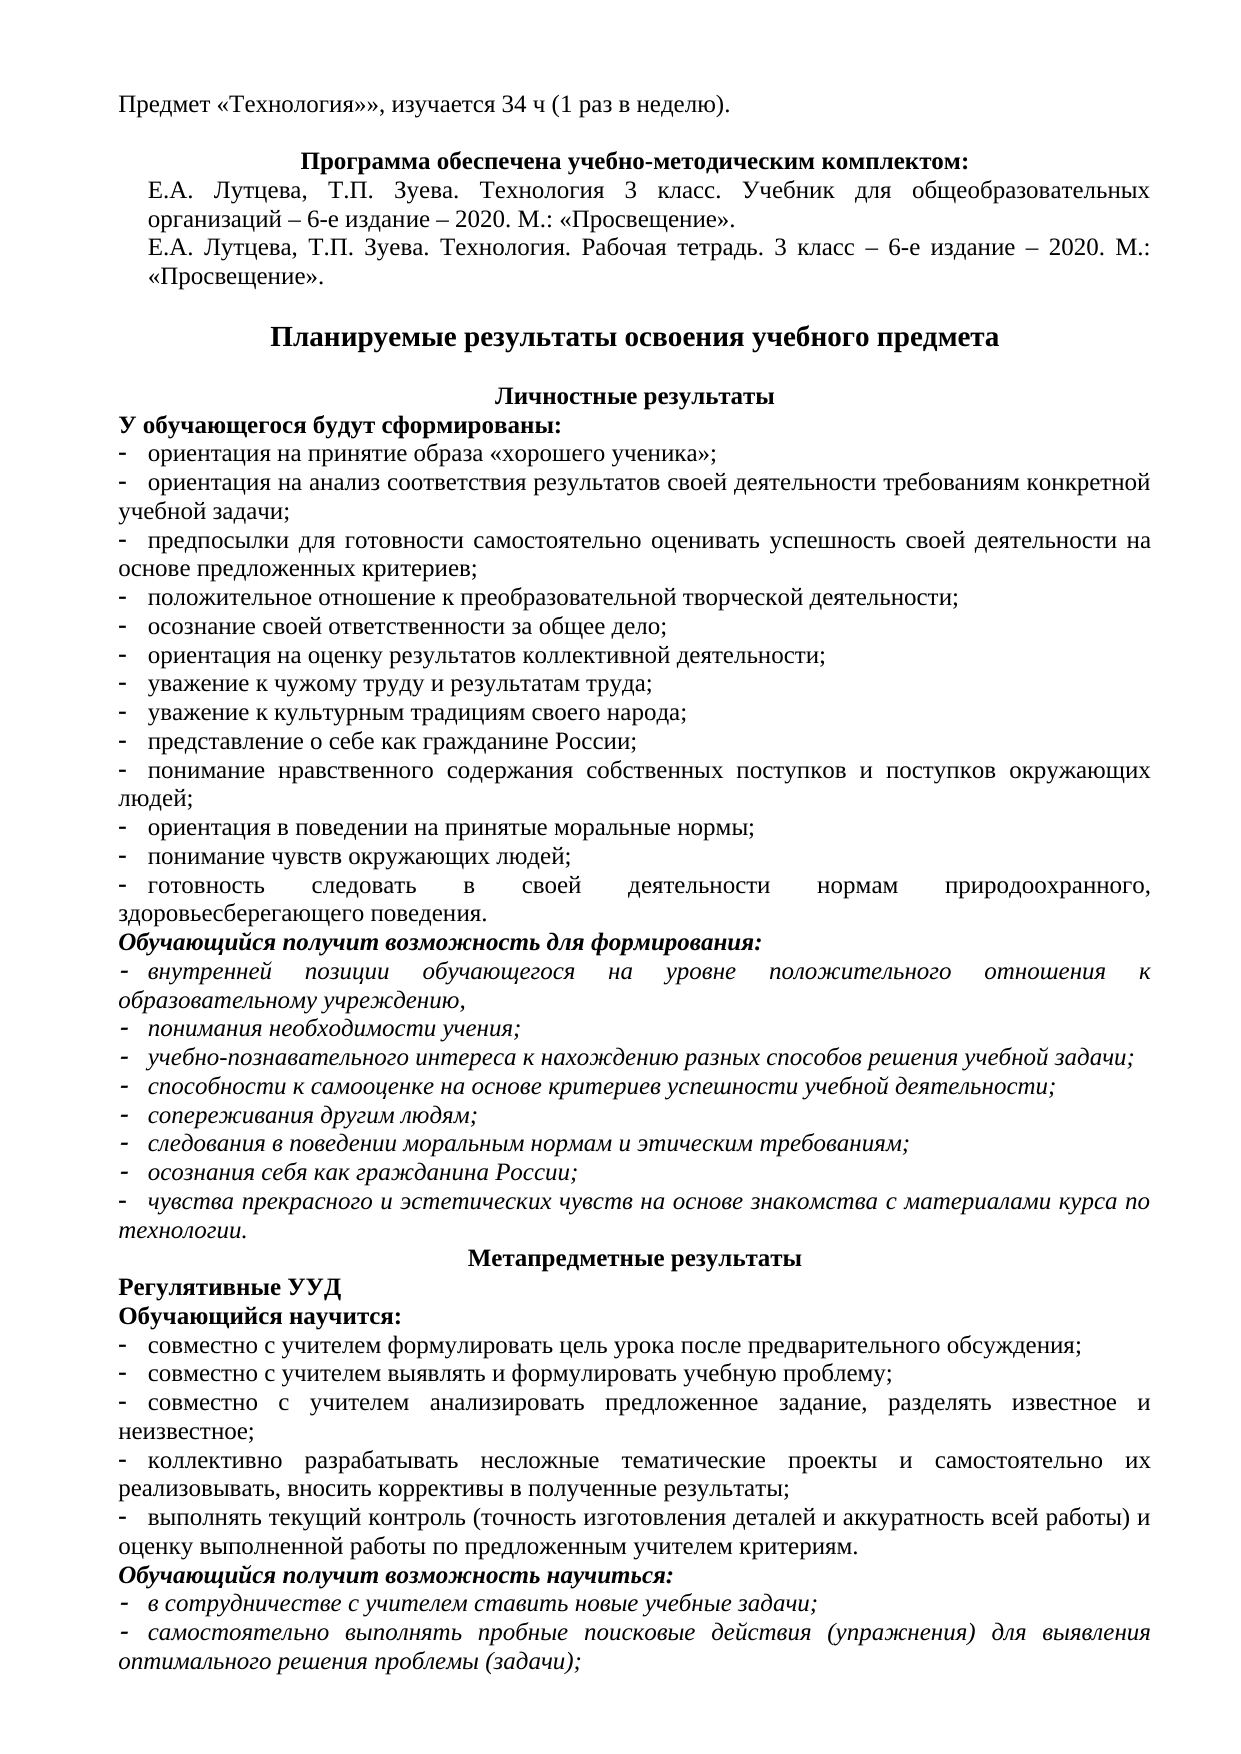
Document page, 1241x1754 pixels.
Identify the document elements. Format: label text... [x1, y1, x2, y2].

list уважение к чужому труду и результатам труда; [118, 668, 1152, 697]
list ориентация на оценку результатов коллективной деятельности; [118, 640, 1152, 668]
list понимание нравственного содержания собственных поступков и поступков окружающих людей; [118, 755, 1152, 812]
list представление о себе как гражданине России; [118, 726, 1152, 755]
list осознания себя как гражданина России; [118, 1157, 1152, 1186]
list совместно с учителем формулировать цель урока после предварительного обсуждения; [118, 1330, 1152, 1358]
list самостоятельно выполнять пробные поисковые действия (упражнения) для выявления оптимального решения проблемы (задачи); [118, 1617, 1152, 1675]
list Регулятивные УУД [118, 1272, 1152, 1301]
list готовность следовать в своей деятельности нормам природоохранного, здоровьесберегающего поведения. [118, 870, 1152, 927]
list способности к самооценке на основе критериев успешности учебной деятельности; [118, 1071, 1152, 1100]
text Е.А. Лутцева, Т.П. Зуева. Технология 3 класс. Учебник для общеобразовательных организаций – 6-е издание – 2020. М.: «Просвещение». [148, 175, 1152, 232]
text Программа обеспечена учебно-методическим комплектом: [118, 146, 1152, 175]
text Е.А. Лутцева, Т.П. Зуева. Технология. Рабочая тетрадь. 3 класс – 6-е издание – 2020. М.: «Просвещение». [148, 232, 1152, 290]
list понимания необходимости учения; [118, 1013, 1152, 1042]
list осознание своей ответственности за общее дело; [118, 611, 1152, 640]
text Планируемые результаты освоения учебного предмета [118, 319, 1152, 352]
list выполнять текущий контроль (точность изготовления деталей и аккуратность всей работы) и оценку выполненной работы по предложенным учителем критериям. [118, 1502, 1152, 1560]
list Обучающийся научится: [118, 1301, 1152, 1330]
list уважение к культурным традициям своего народа; [118, 697, 1152, 726]
list учебно-познавательного интереса к нахождению разных способов решения учебной задачи; [118, 1042, 1152, 1071]
list сопереживания другим людям; [118, 1100, 1152, 1128]
list ориентация на анализ соответствия результатов своей деятельности требованиям конкретной учебной задачи; [118, 467, 1152, 525]
list совместно с учителем анализировать предложенное задание, разделять известное и неизвестное; [118, 1387, 1152, 1445]
list коллективно разрабатывать несложные тематические проекты и самостоятельно их реализовывать, вносить коррективы в полученные результаты; [118, 1445, 1152, 1502]
list внутренней позиции обучающегося на уровне положительного отношения к образовательному учреждению, [118, 956, 1152, 1013]
list ориентация на принятие образа «хорошего ученика»; [118, 438, 1152, 467]
list предпосылки для готовности самостоятельно оценивать успешность своей деятельности на основе предложенных критериев; [118, 525, 1152, 582]
list чувства прекрасного и эстетических чувств на основе знакомства с материалами курса по технологии. [118, 1186, 1152, 1243]
list Обучающийся получит возможность для формирования: [118, 927, 1152, 956]
list совместно с учителем выявлять и формулировать учебную проблему; [118, 1358, 1152, 1387]
list понимание чувств окружающих людей; [118, 841, 1152, 870]
list Обучающийся получит возможность научиться: [118, 1560, 1152, 1588]
list в сотрудничестве с учителем ставить новые учебные задачи; [118, 1588, 1152, 1617]
list Метапредметные результаты [118, 1243, 1152, 1272]
text Предмет «Технология»», изучается 34 ч (1 раз в неделю). [118, 89, 1152, 117]
list следования в поведении моральным нормам и этическим требованиям; [118, 1128, 1152, 1157]
text Личностные результаты [118, 381, 1152, 410]
list ориентация в поведении на принятые моральные нормы; [118, 812, 1152, 841]
list положительное отношение к преобразовательной творческой деятельности; [118, 582, 1152, 611]
text У обучающегося будут сформированы: [118, 410, 1152, 438]
